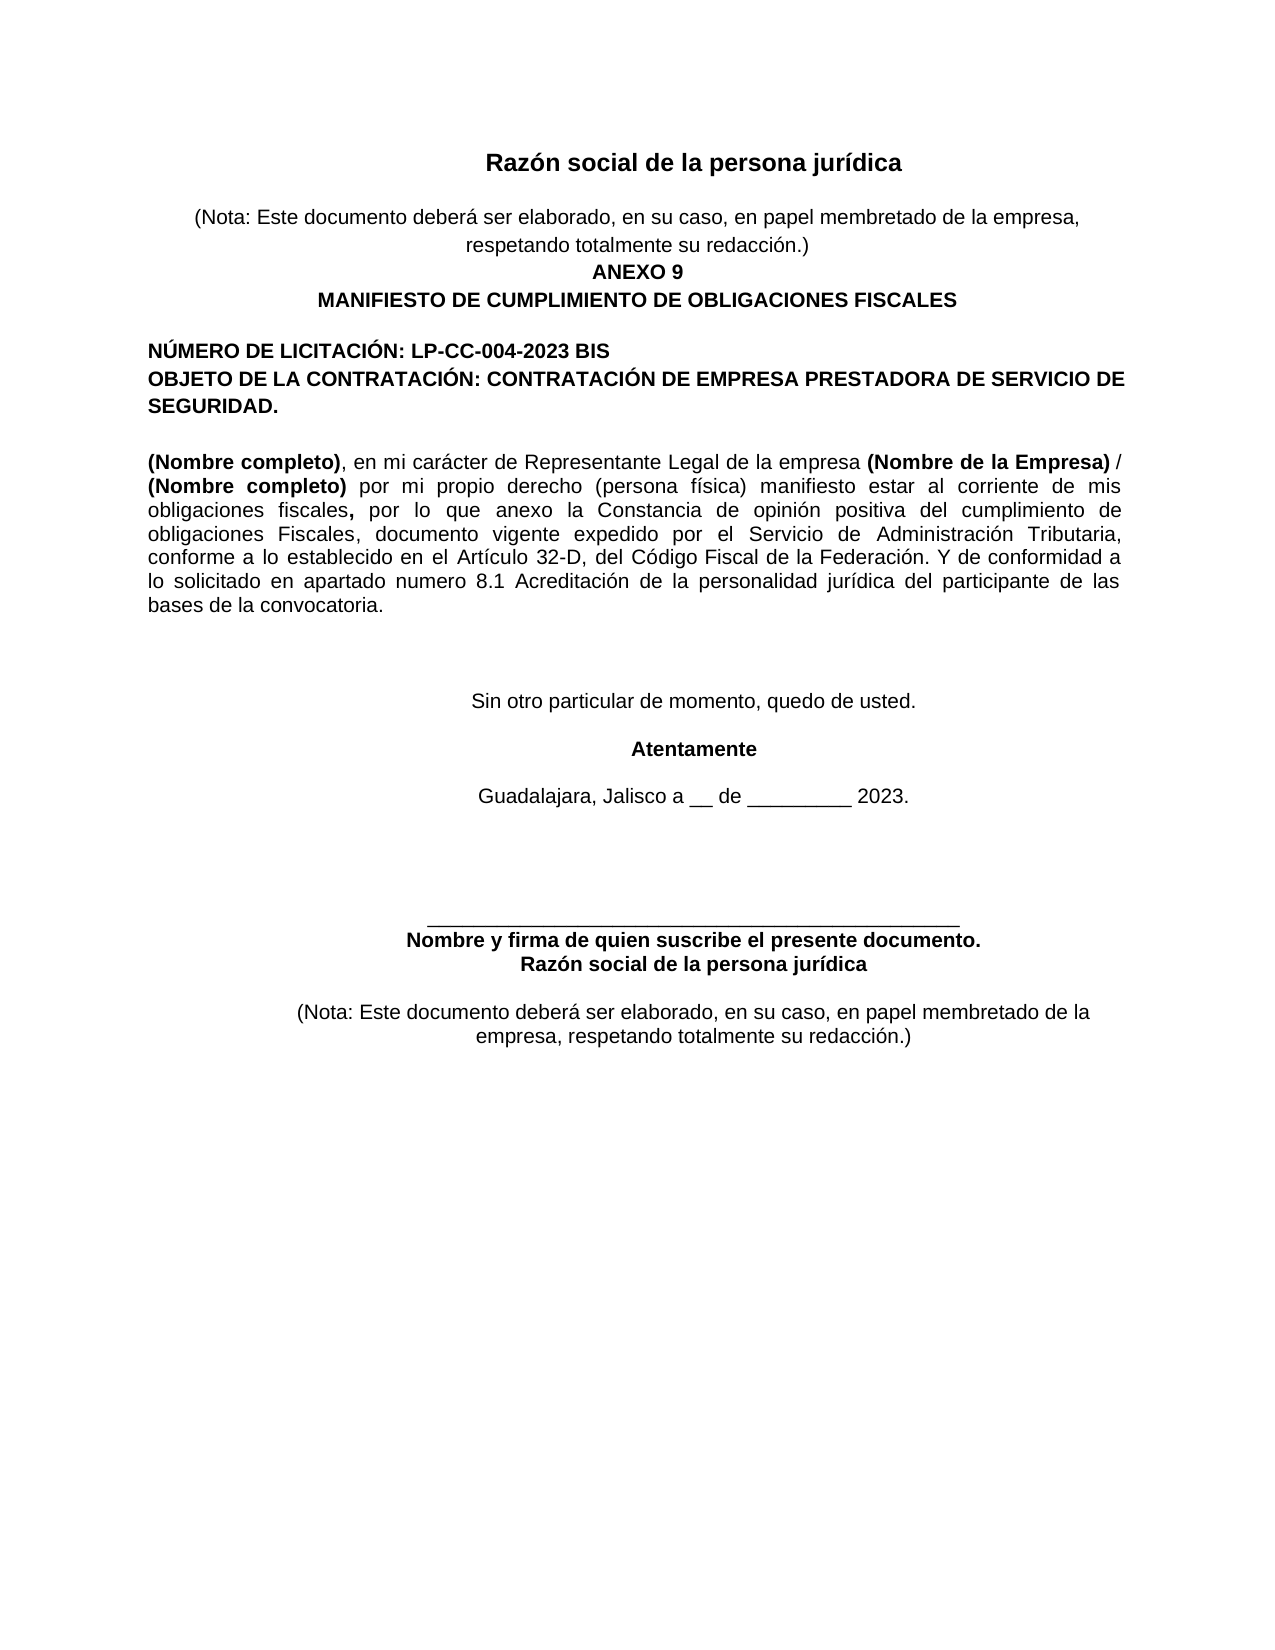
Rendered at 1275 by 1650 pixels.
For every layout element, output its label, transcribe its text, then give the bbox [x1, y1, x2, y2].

text NÚMERO DE LICITACIÓN: LP-CC-004-2023 BIS [148, 339, 1129, 363]
text Nombre y firma de quien suscribe el presente documento. [260, 928, 1127, 952]
text (Nota: Este documento deberá ser elaborado, en su caso, en papel membretado de la empresa, respetando totalmente su redacción.) [148, 205, 1127, 257]
text (Nota: Este documento deberá ser elaborado, en su caso, en papel membretado de la empresa, respetando totalmente su redacción.) [260, 1000, 1127, 1048]
text ______________________________________________ [260, 904, 1127, 928]
text Sin otro particular de momento, quedo de usted. [260, 688, 1127, 712]
text Atentamente [260, 736, 1127, 760]
text MANIFIESTO DE CUMPLIMIENTO DE OBLIGACIONES FISCALES [148, 288, 1127, 312]
text ANEXO 9 [148, 260, 1127, 284]
text OBJETO DE LA CONTRATACIÓN: CONTRATACIÓN DE EMPRESA PRESTADORA DE SERVICIO DE SEGURIDAD. [148, 367, 1129, 418]
text Guadalajara, Jalisco a __ de _________ 2023. [260, 784, 1127, 808]
text (Nombre completo), en mi carácter de Representante Legal de la empresa (Nombre de la Empresa) / (Nombre completo) por mi propio derecho (persona física) manifiesto estar al corriente de mis obligaciones fiscales, por lo que anexo la Constancia de opinión positiva del cumplimiento de obligaciones Fiscales, documento vigente expedido por el Servicio de Administración Tributaria, conforme a lo establecido en el Artículo 32-D, del Código Fiscal de la Federación. Y de conformidad a lo solicitado en apartado numero 8.1 Acreditación de la personalidad jurídica del participante de las bases de la convocatoria. [148, 450, 1122, 617]
text Razón social de la persona jurídica [260, 148, 1127, 176]
text Razón social de la persona jurídica [260, 952, 1127, 976]
